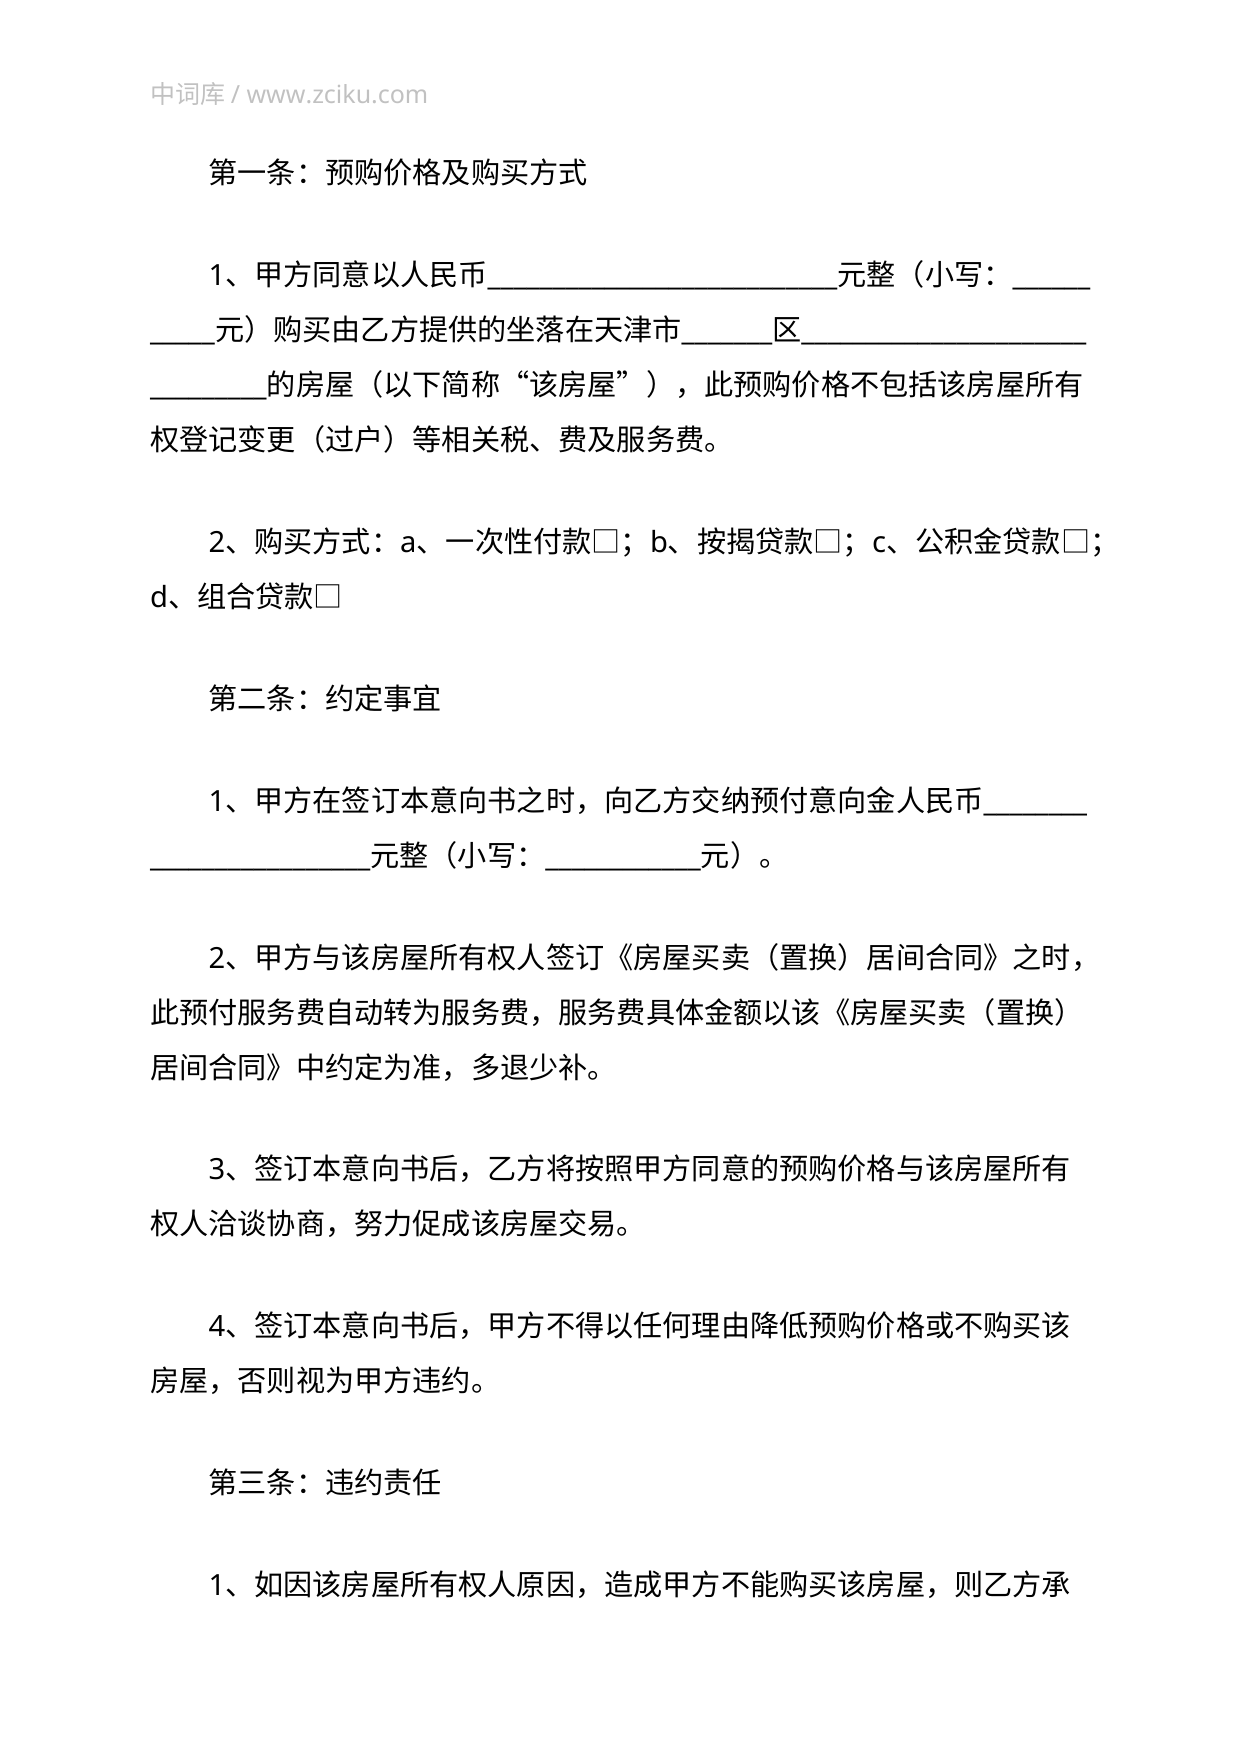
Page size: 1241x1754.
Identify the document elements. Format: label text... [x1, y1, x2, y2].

text 2、甲方与该房屋所有权人签订《房屋买卖（置换）居间合同》之时，此预付服务费自动转为服务费，服务费具体金额以该《房屋买卖（置换）居间合同》中约定为准，多退少补。 [150, 934, 1090, 1086]
text 第一条：预购价格及购买方式 [150, 150, 1090, 192]
text 4、签订本意向书后，甲方不得以任何理由降低预购价格或不购买该房屋，否则视为甲方违约。 [150, 1303, 1090, 1400]
text 1、甲方在签订本意向书之时，向乙方交纳预付意向金人民币_________________________元整（小写：____________元）。 [150, 777, 1090, 875]
text 第三条：违约责任 [150, 1459, 1090, 1502]
text 2、购买方式：a、一次性付款□；b、按揭贷款□；c、公积金贷款□；d、组合贷款□ [150, 518, 1090, 616]
text 3、签订本意向书后，乙方将按照甲方同意的预购价格与该房屋所有权人洽谈协商，努力促成该房屋交易。 [150, 1146, 1090, 1243]
text 1、甲方同意以人民币___________________________元整（小写：___________元）购买由乙方提供的坐落在天津市_______区_______________________________的房屋（以下简称“该房屋”），此预购价格不包括该房屋所有权登记变更（过户）等相关税、费及服务费。 [150, 252, 1090, 459]
text 第二条：约定事宜 [150, 676, 1090, 718]
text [150, 1561, 1090, 1604]
